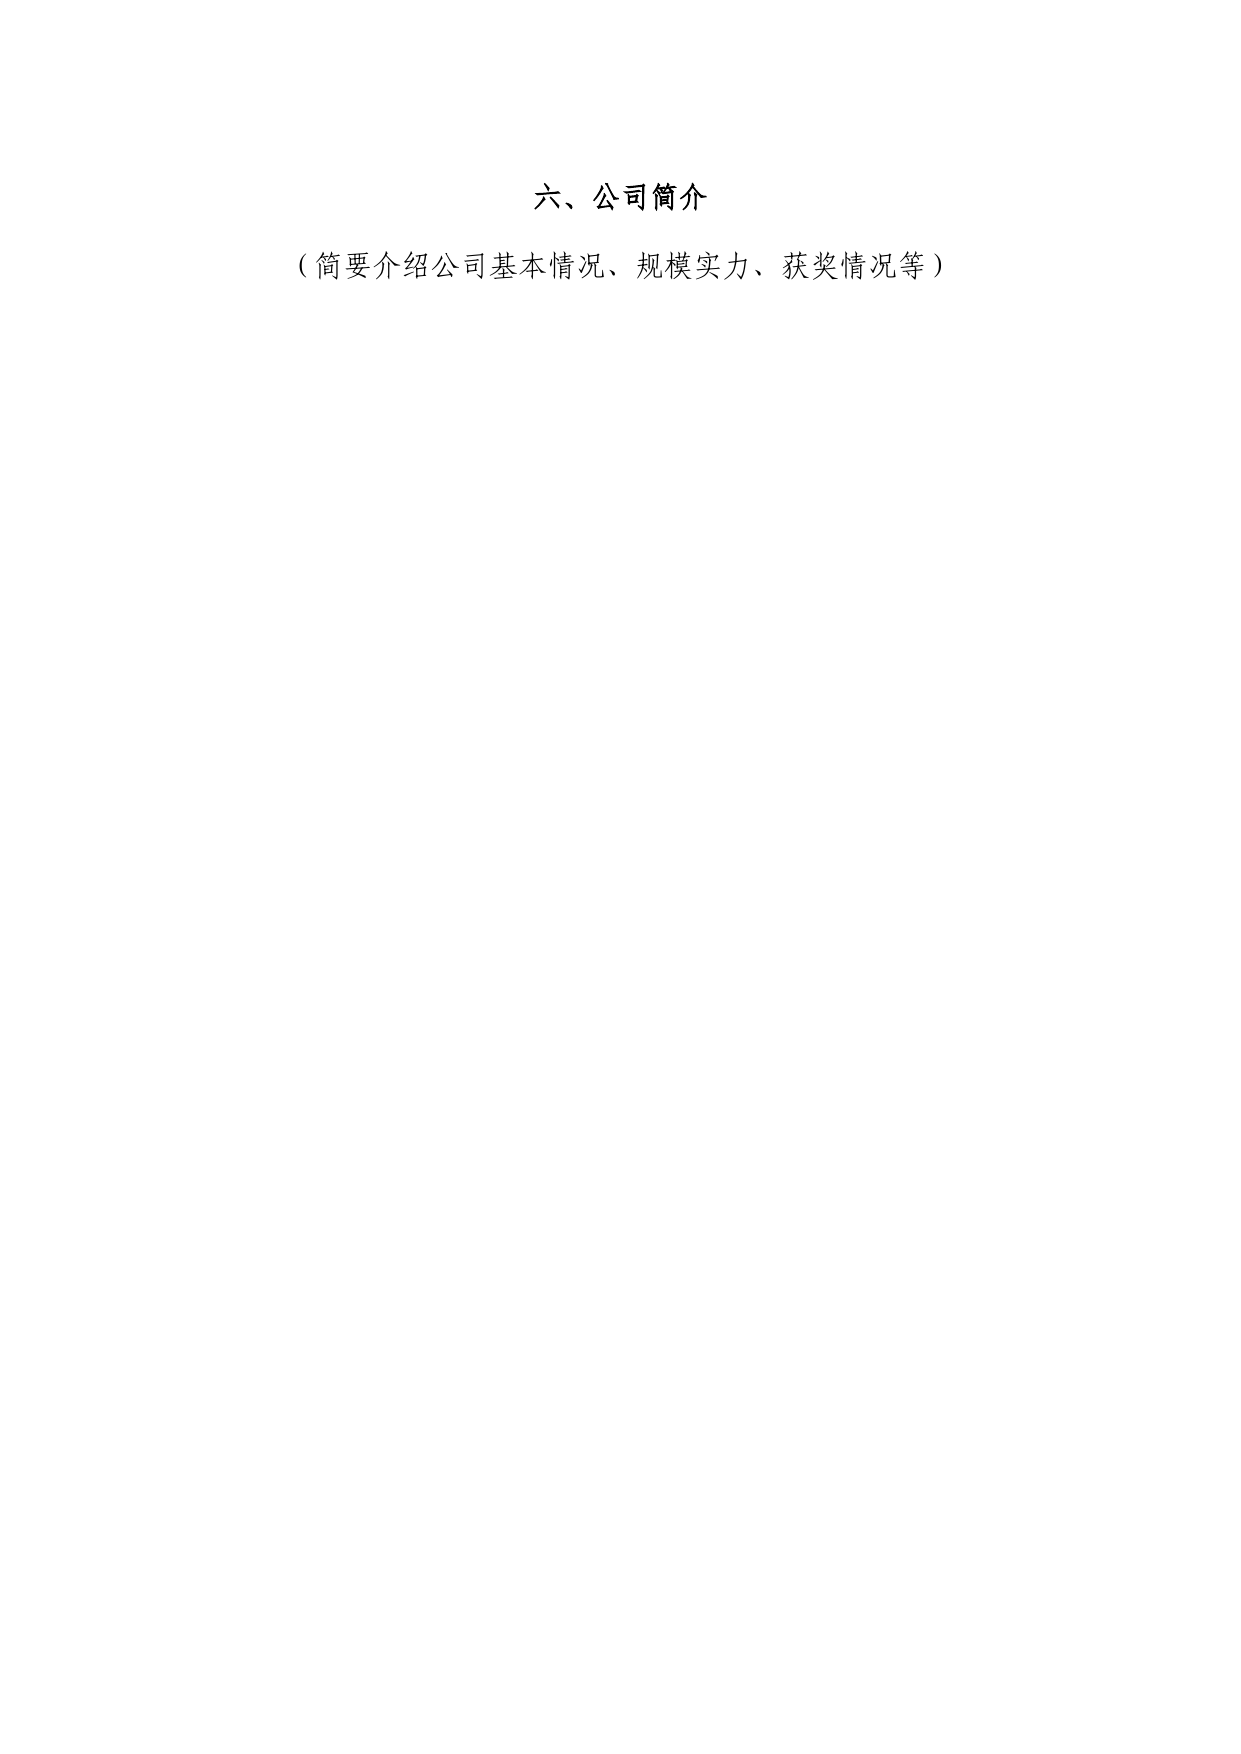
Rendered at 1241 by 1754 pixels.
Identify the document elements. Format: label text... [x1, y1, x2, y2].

text （简要介绍公司基本情况、规模实力、获奖情况等） [187, 232, 1053, 297]
text 六、公司简介 [187, 162, 1053, 227]
